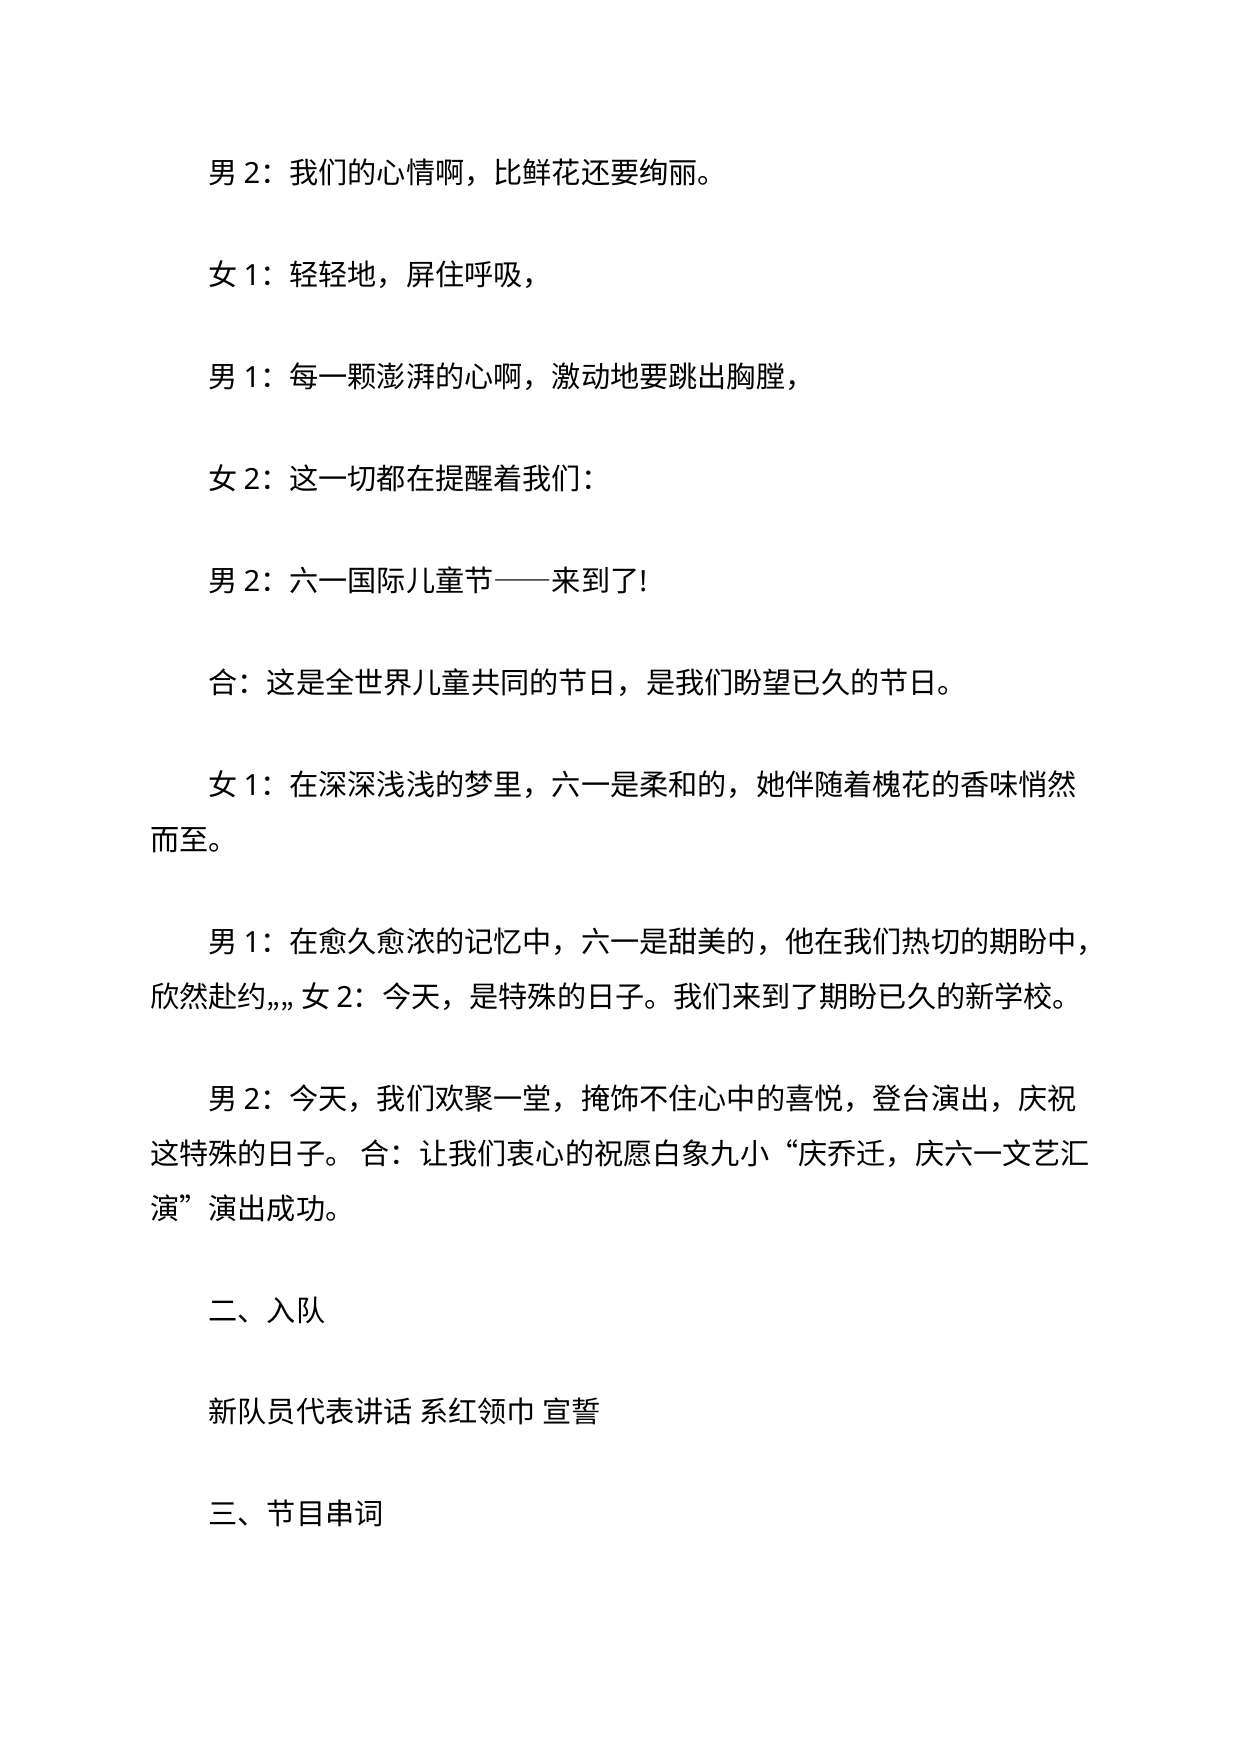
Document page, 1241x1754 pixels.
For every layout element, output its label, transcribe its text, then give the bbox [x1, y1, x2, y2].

text 男1：每一颗澎湃的心啊，激动地要跳出胸膛， [150, 354, 1090, 396]
text 男2：我们的心情啊，比鲜花还要绚丽。 [150, 150, 1090, 192]
text 二、入队 [150, 1287, 1090, 1329]
text 女1：在深深浅浅的梦里，六一是柔和的，她伴随着槐花的香味悄然而至。 [150, 762, 1090, 859]
text 男1：在愈久愈浓的记忆中，六一是甜美的，他在我们热切的期盼中，欣然赴约„„ 女2：今天，是特殊的日子。我们来到了期盼已久的新学校。 [150, 918, 1090, 1016]
text 女1：轻轻地，屏住呼吸， [150, 252, 1090, 294]
text 男2：六一国际儿童节——来到了! [150, 558, 1090, 600]
text 新队员代表讲话 系红领巾 宣誓 [150, 1389, 1090, 1431]
text 三、节目串词 [150, 1491, 1090, 1533]
text 合：这是全世界儿童共同的节日，是我们盼望已久的节日。 [150, 660, 1090, 702]
text 男2：今天，我们欢聚一堂，掩饰不住心中的喜悦，登台演出，庆祝这特殊的日子。 合：让我们衷心的祝愿白象九小“庆乔迁，庆六一文艺汇演”演出成功。 [150, 1075, 1090, 1228]
text 女2：这一切都在提醒着我们： [150, 456, 1090, 498]
